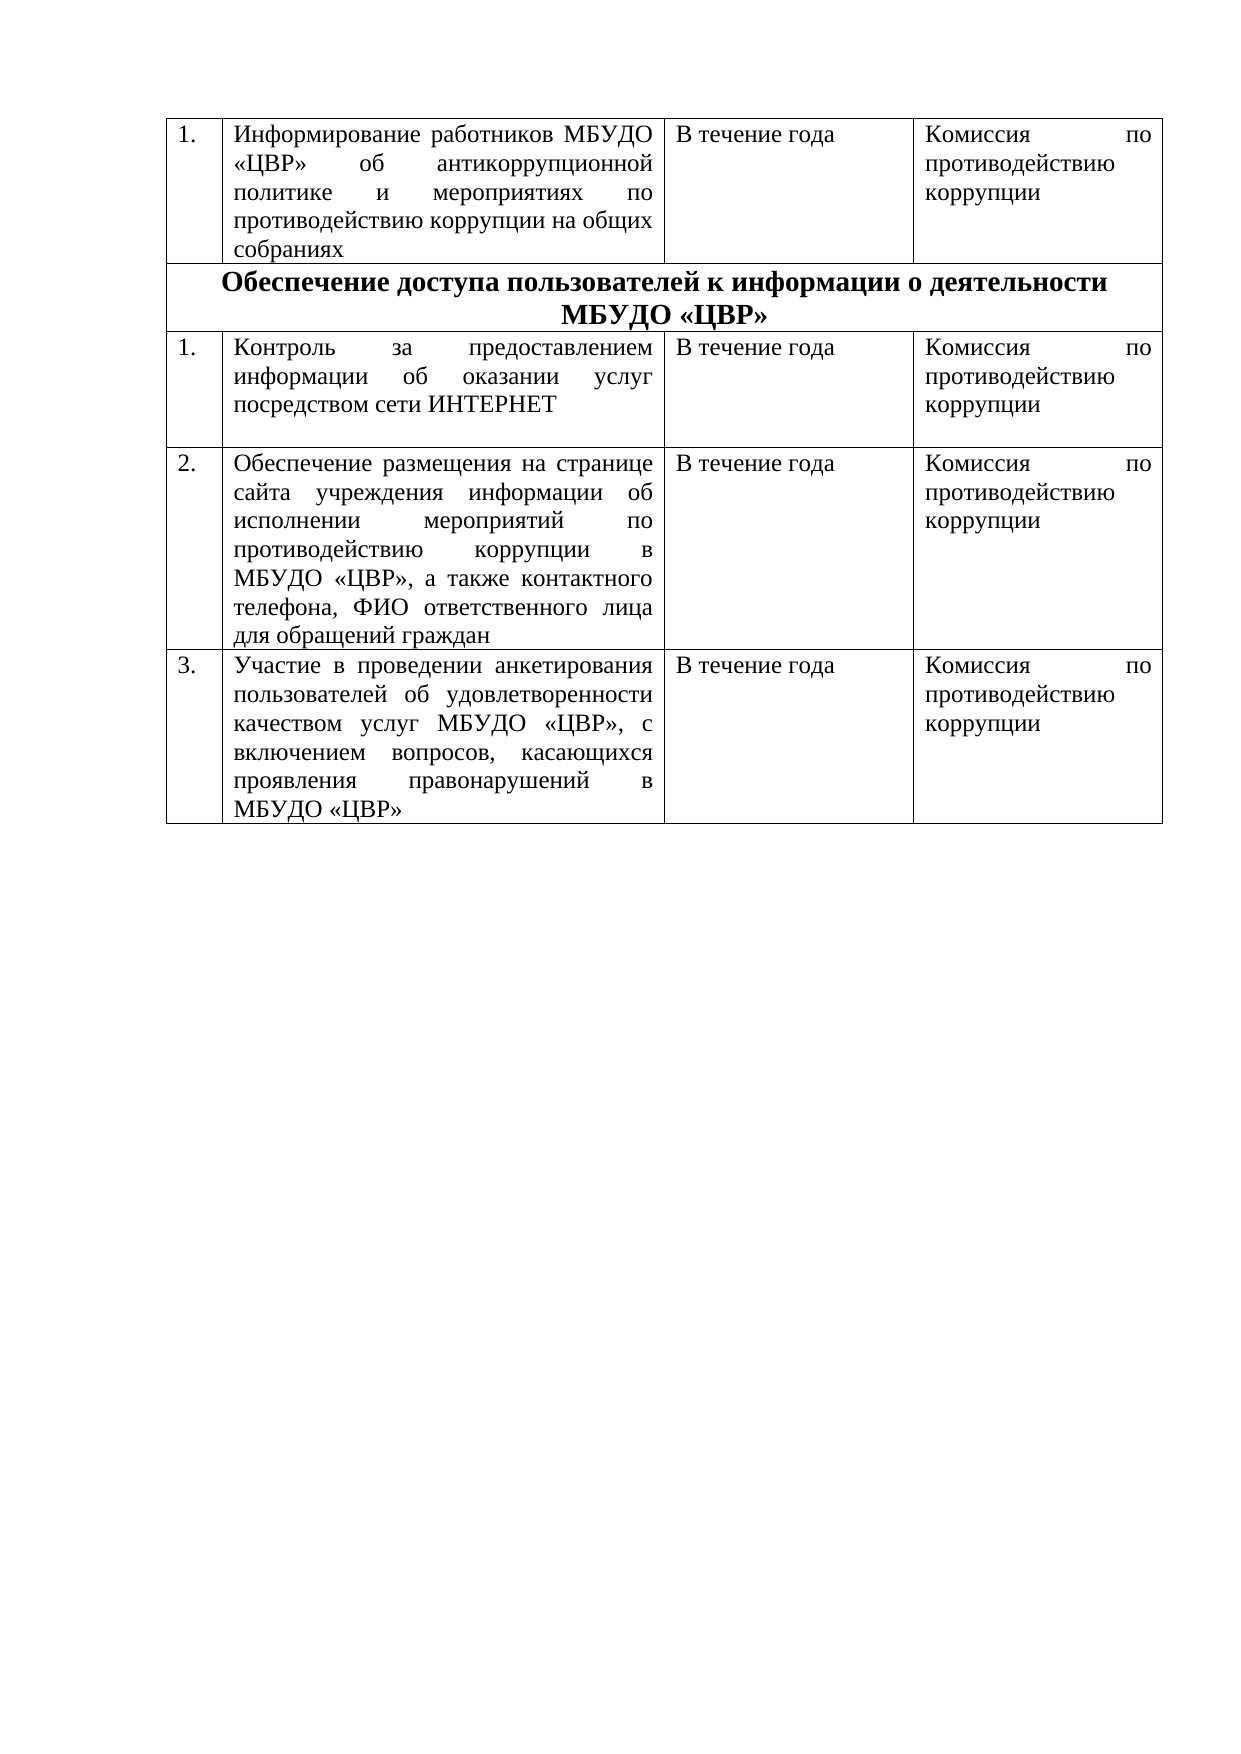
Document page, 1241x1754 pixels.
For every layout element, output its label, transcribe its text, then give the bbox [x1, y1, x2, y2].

table_cell Комиссия по противодействию коррупции [914, 448, 1162, 649]
table_cell 3. [167, 650, 222, 823]
table_cell Комиссия по противодействию коррупции [914, 650, 1162, 823]
table_cell Обеспечение размещения на странице сайта учреждения информации об исполнении мероприятий по противодействию коррупции в МБУДО «ЦВР», а также контактного телефона, ФИО ответственного лица для обращений граждан [223, 448, 664, 649]
table_cell Обеспечение доступа пользователей к информации о деятельности МБУДО «ЦВР» [167, 264, 1162, 331]
table_cell Участие в проведении анкетирования пользователей об удовлетворенности качеством услуг МБУДО «ЦВР», с включением вопросов, касающихся проявления правонарушений в МБУДО «ЦВР» [223, 650, 664, 823]
table_cell Комиссия по противодействию коррупции [914, 119, 1162, 263]
table_cell 1. [167, 332, 222, 447]
table_cell В течение года [665, 650, 913, 823]
table_cell В течение года [665, 119, 913, 263]
table_cell Комиссия по противодействию коррупции [914, 332, 1162, 447]
table_cell 2. [167, 448, 222, 649]
table_cell В течение года [665, 332, 913, 447]
table_cell Информирование работников МБУДО «ЦВР» об антикоррупционной политике и мероприятиях по противодействию коррупции на общих собраниях [223, 119, 664, 263]
table_cell В течение года [665, 448, 913, 649]
table_cell Контроль за предоставлением информации об оказании услуг посредством сети ИНТЕРНЕТ [223, 332, 664, 447]
table_cell 1. [167, 119, 222, 263]
